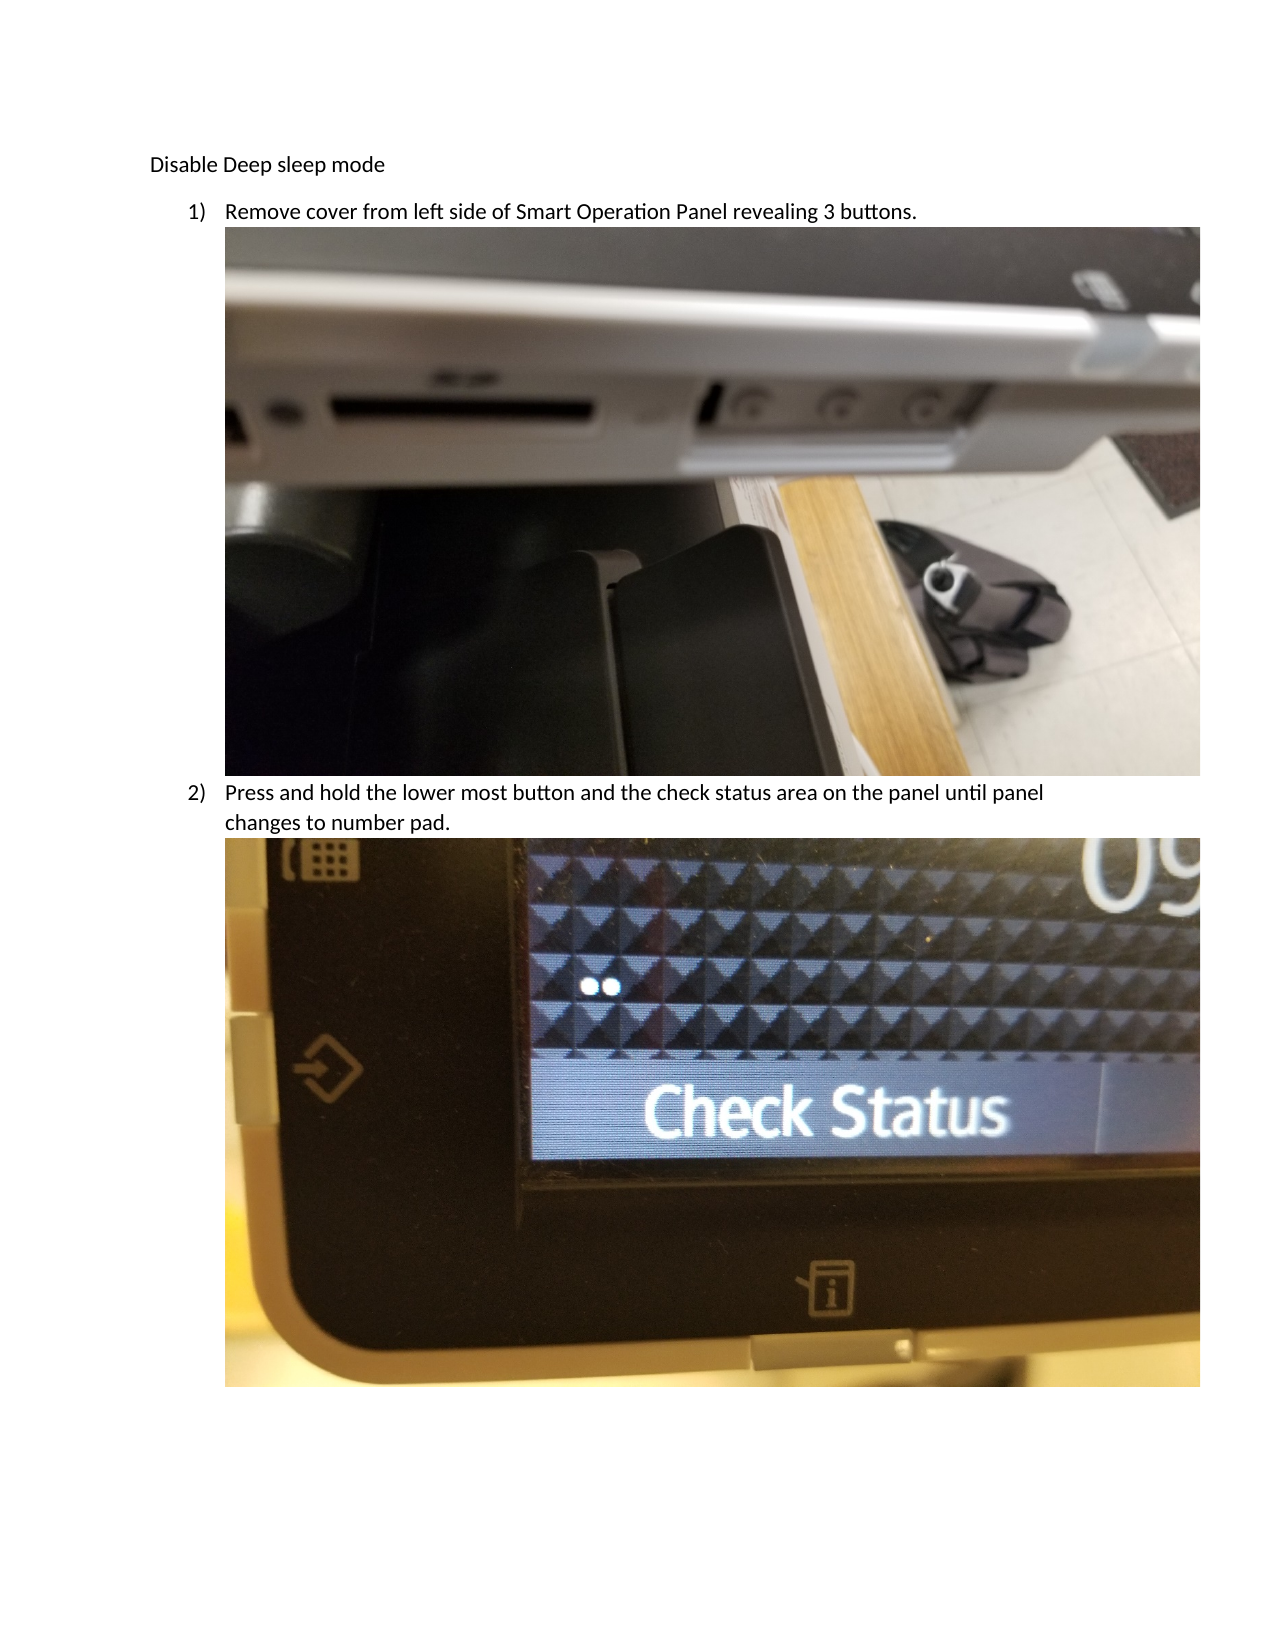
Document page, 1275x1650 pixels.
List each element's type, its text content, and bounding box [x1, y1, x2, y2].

text Disable Deep sleep mode [150, 150, 1125, 178]
picture [225, 227, 1200, 776]
picture [225, 838, 1200, 1387]
